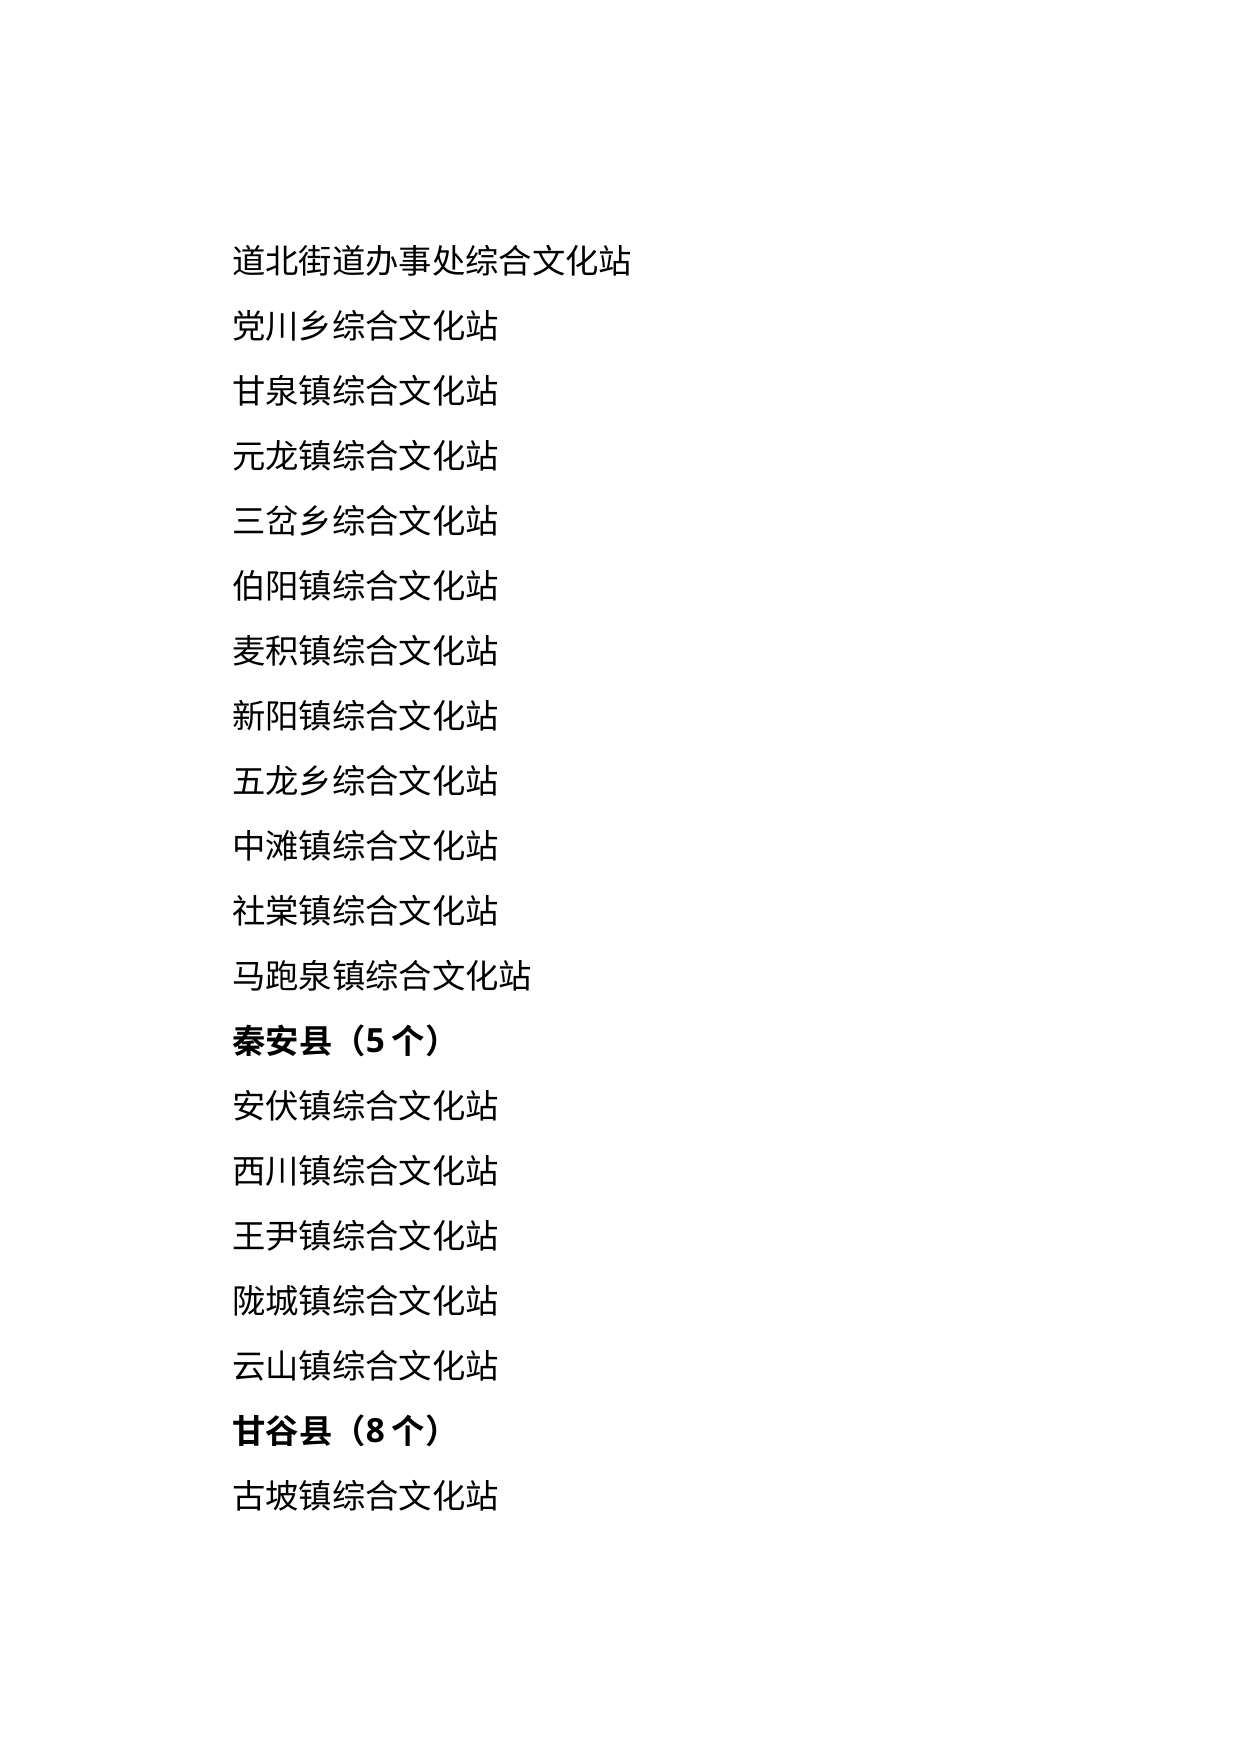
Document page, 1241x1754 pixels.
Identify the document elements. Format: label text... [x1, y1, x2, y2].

text 党川乡综合文化站 [165, 292, 1087, 357]
text 中滩镇综合文化站 [165, 812, 1087, 877]
text 三岔乡综合文化站 [165, 487, 1087, 552]
text 元龙镇综合文化站 [165, 422, 1087, 487]
text 古坡镇综合文化站 [165, 1462, 1087, 1527]
text 秦安县（5个） [165, 1007, 1087, 1072]
text 马跑泉镇综合文化站 [165, 942, 1087, 1007]
text 陇城镇综合文化站 [165, 1267, 1087, 1332]
text 王尹镇综合文化站 [165, 1202, 1087, 1267]
text 道北街道办事处综合文化站 [165, 227, 1087, 292]
text 五龙乡综合文化站 [165, 747, 1087, 812]
text 安伏镇综合文化站 [165, 1072, 1087, 1137]
text 麦积镇综合文化站 [165, 617, 1087, 682]
text 甘泉镇综合文化站 [165, 357, 1087, 422]
text 甘谷县（8个） [165, 1397, 1087, 1462]
text 云山镇综合文化站 [165, 1332, 1087, 1397]
text 西川镇综合文化站 [165, 1137, 1087, 1202]
text 社棠镇综合文化站 [165, 877, 1087, 942]
text 新阳镇综合文化站 [165, 682, 1087, 747]
text 伯阳镇综合文化站 [165, 552, 1087, 617]
